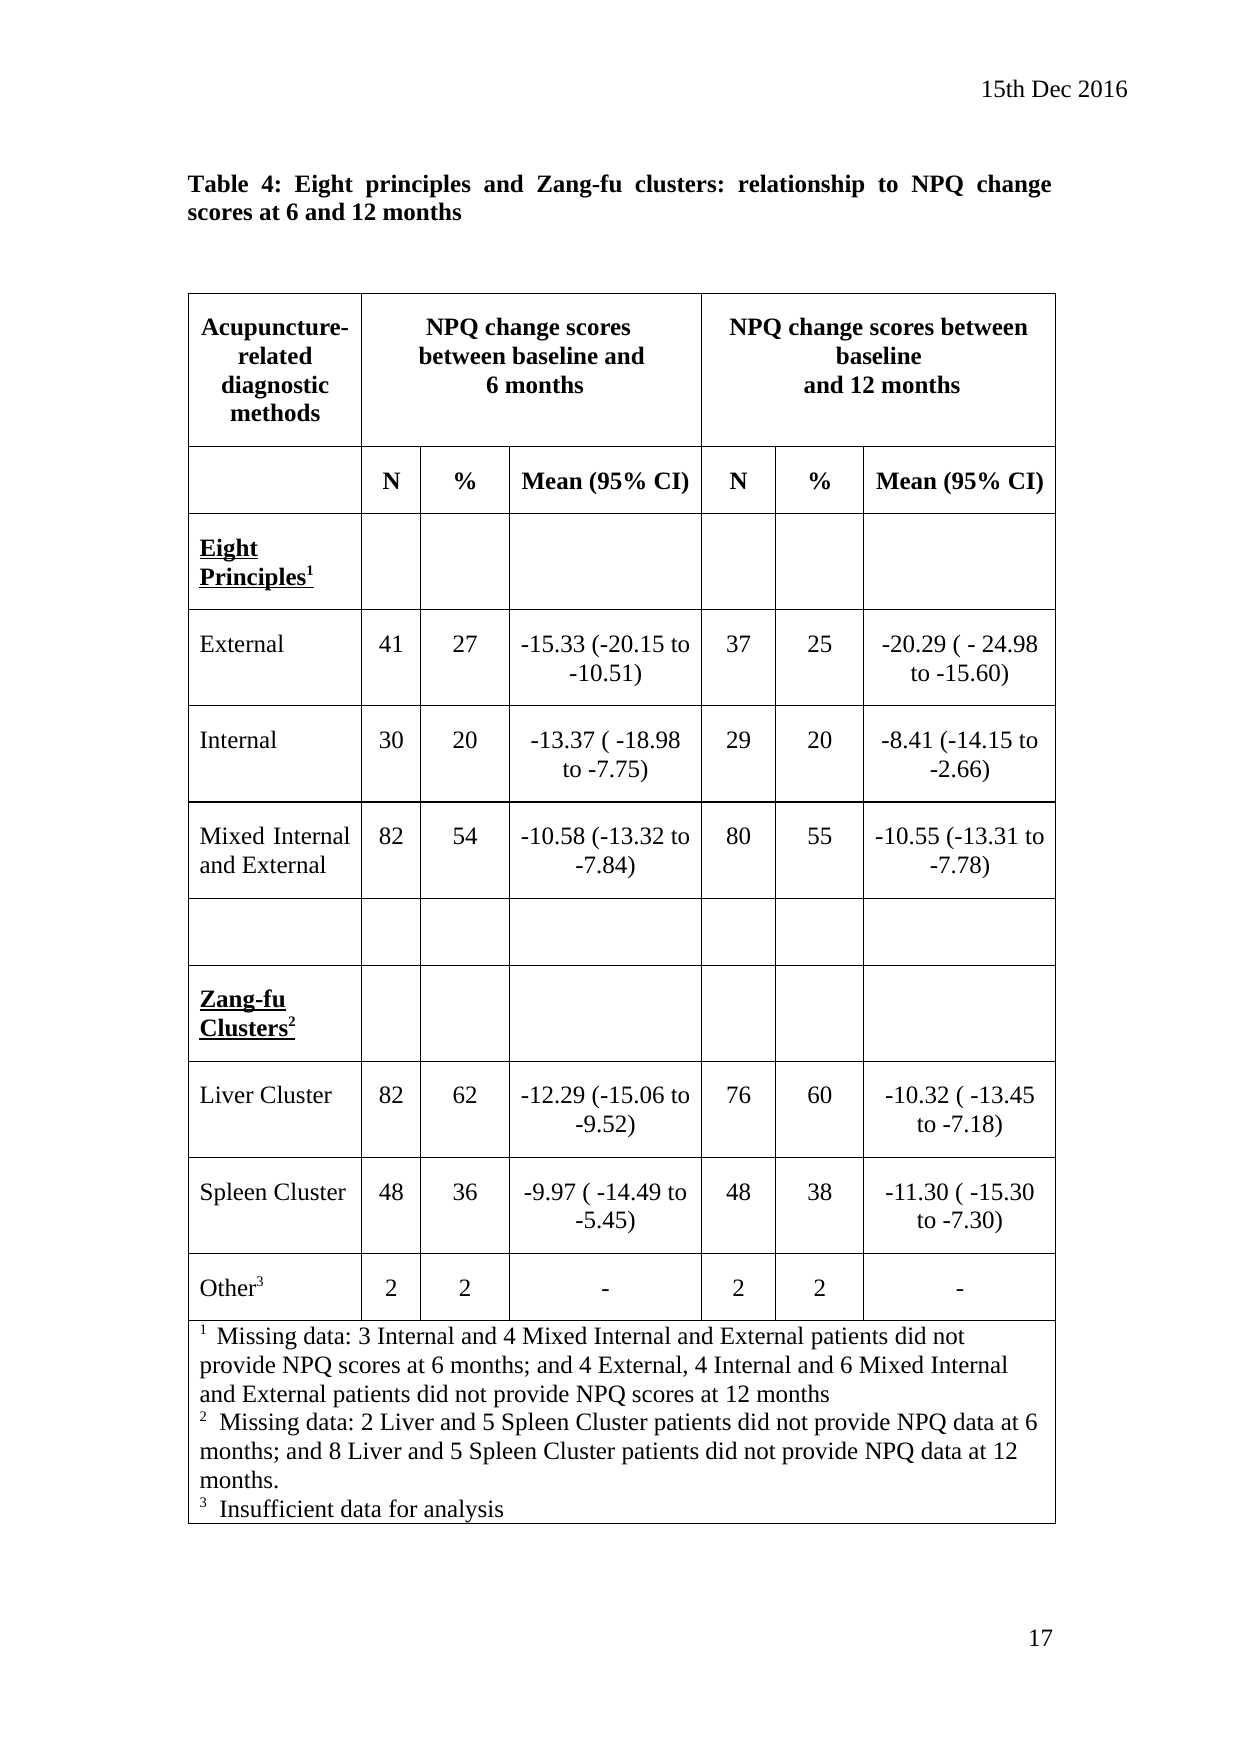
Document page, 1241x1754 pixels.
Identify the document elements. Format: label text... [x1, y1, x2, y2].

table_cell Internal [189, 706, 361, 801]
table_cell Spleen Cluster [189, 1158, 361, 1253]
table_cell [864, 514, 1055, 609]
table_cell 60 [776, 1062, 863, 1157]
table_cell [702, 966, 775, 1061]
table_cell [421, 966, 509, 1061]
table_cell 41 [362, 610, 420, 705]
table_cell -11.30 ( -15.30 to -7.30) [864, 1158, 1055, 1253]
table_cell 37 [702, 610, 775, 705]
table_cell -8.41 (-14.15 to -2.66) [864, 706, 1055, 801]
table_cell Mixed Internal and External [189, 803, 361, 897]
table_cell 30 [362, 706, 420, 801]
table_cell Mean (95% CI) [864, 447, 1055, 513]
table_cell 38 [776, 1158, 863, 1253]
table_cell [776, 966, 863, 1061]
table_cell 82 [362, 1062, 420, 1157]
table_cell 2 [362, 1254, 420, 1320]
table_cell [776, 514, 863, 609]
table_cell 20 [421, 706, 509, 801]
table_cell 54 [421, 803, 509, 897]
table_cell External [189, 610, 361, 705]
table_cell - [864, 1254, 1055, 1320]
table_cell 2 [702, 1254, 775, 1320]
table_cell 29 [702, 706, 775, 801]
table_cell N [702, 447, 775, 513]
table_cell [421, 514, 509, 609]
table_cell N [362, 447, 420, 513]
table_cell [189, 447, 361, 513]
table_cell -10.55 (-13.31 to -7.78) [864, 803, 1055, 897]
table_cell [362, 514, 420, 609]
table_cell Liver Cluster [189, 1062, 361, 1157]
table_cell % [776, 447, 863, 513]
table_cell -13.37 ( -18.98 to -7.75) [510, 706, 701, 801]
table_cell 20 [776, 706, 863, 801]
table_cell -20.29 ( - 24.98 to -15.60) [864, 610, 1055, 705]
table_header NPQ change scores between baseline and 6 months [362, 294, 701, 446]
table_cell Other3 [189, 1254, 361, 1320]
text Table 4: Eight principles and Zang-fu clusters: relationship to NPQ change scores at 6 and 12 months [187, 169, 1053, 226]
table_cell [864, 899, 1055, 965]
table_cell -10.58 (-13.32 to -7.84) [510, 803, 701, 897]
table_cell 55 [776, 803, 863, 897]
table_cell 48 [702, 1158, 775, 1253]
table_cell [362, 966, 420, 1061]
table_cell [510, 899, 701, 965]
table_cell [362, 899, 420, 965]
table_cell [510, 966, 701, 1061]
table_cell -12.29 (-15.06 to -9.52) [510, 1062, 701, 1157]
table_cell Eight Principles1 [189, 514, 361, 609]
table_cell -10.32 ( -13.45 to -7.18) [864, 1062, 1055, 1157]
table_cell 82 [362, 803, 420, 897]
table_cell 2 [776, 1254, 863, 1320]
table_cell [702, 899, 775, 965]
table_cell [510, 514, 701, 609]
table_cell 62 [421, 1062, 509, 1157]
table_header NPQ change scores between baseline and 12 months [702, 294, 1055, 446]
table_cell [776, 899, 863, 965]
table_cell [189, 899, 361, 965]
table_cell 27 [421, 610, 509, 705]
table_cell [702, 514, 775, 609]
table_header Acupuncture-related diagnostic methods [189, 294, 361, 446]
table_cell Mean (95% CI) [510, 447, 701, 513]
table_cell 36 [421, 1158, 509, 1253]
table_cell 25 [776, 610, 863, 705]
table_cell 80 [702, 803, 775, 897]
table_cell 1 Missing data: 3 Internal and 4 Mixed Internal and External patients did not provide NPQ scores at 6 months; and 4 External, 4 Internal and 6 Mixed Internal and External patients did not provide NPQ scores at 12 months 2 Missing data: 2 Liver and 5 Spleen Cluster patients did not provide NPQ data at 6 months; and 8 Liver and 5 Spleen Cluster patients did not provide NPQ data at 12 months. 3 Insufficient data for analysis [189, 1321, 1055, 1522]
table_cell [864, 966, 1055, 1061]
table_cell 48 [362, 1158, 420, 1253]
table_cell [421, 899, 509, 965]
table_cell -9.97 ( -14.49 to -5.45) [510, 1158, 701, 1253]
table_cell -15.33 (-20.15 to -10.51) [510, 610, 701, 705]
table_cell 76 [702, 1062, 775, 1157]
table_cell 2 [421, 1254, 509, 1320]
table_cell - [510, 1254, 701, 1320]
table_cell Zang-fu Clusters2 [189, 966, 361, 1061]
table_cell % [421, 447, 509, 513]
